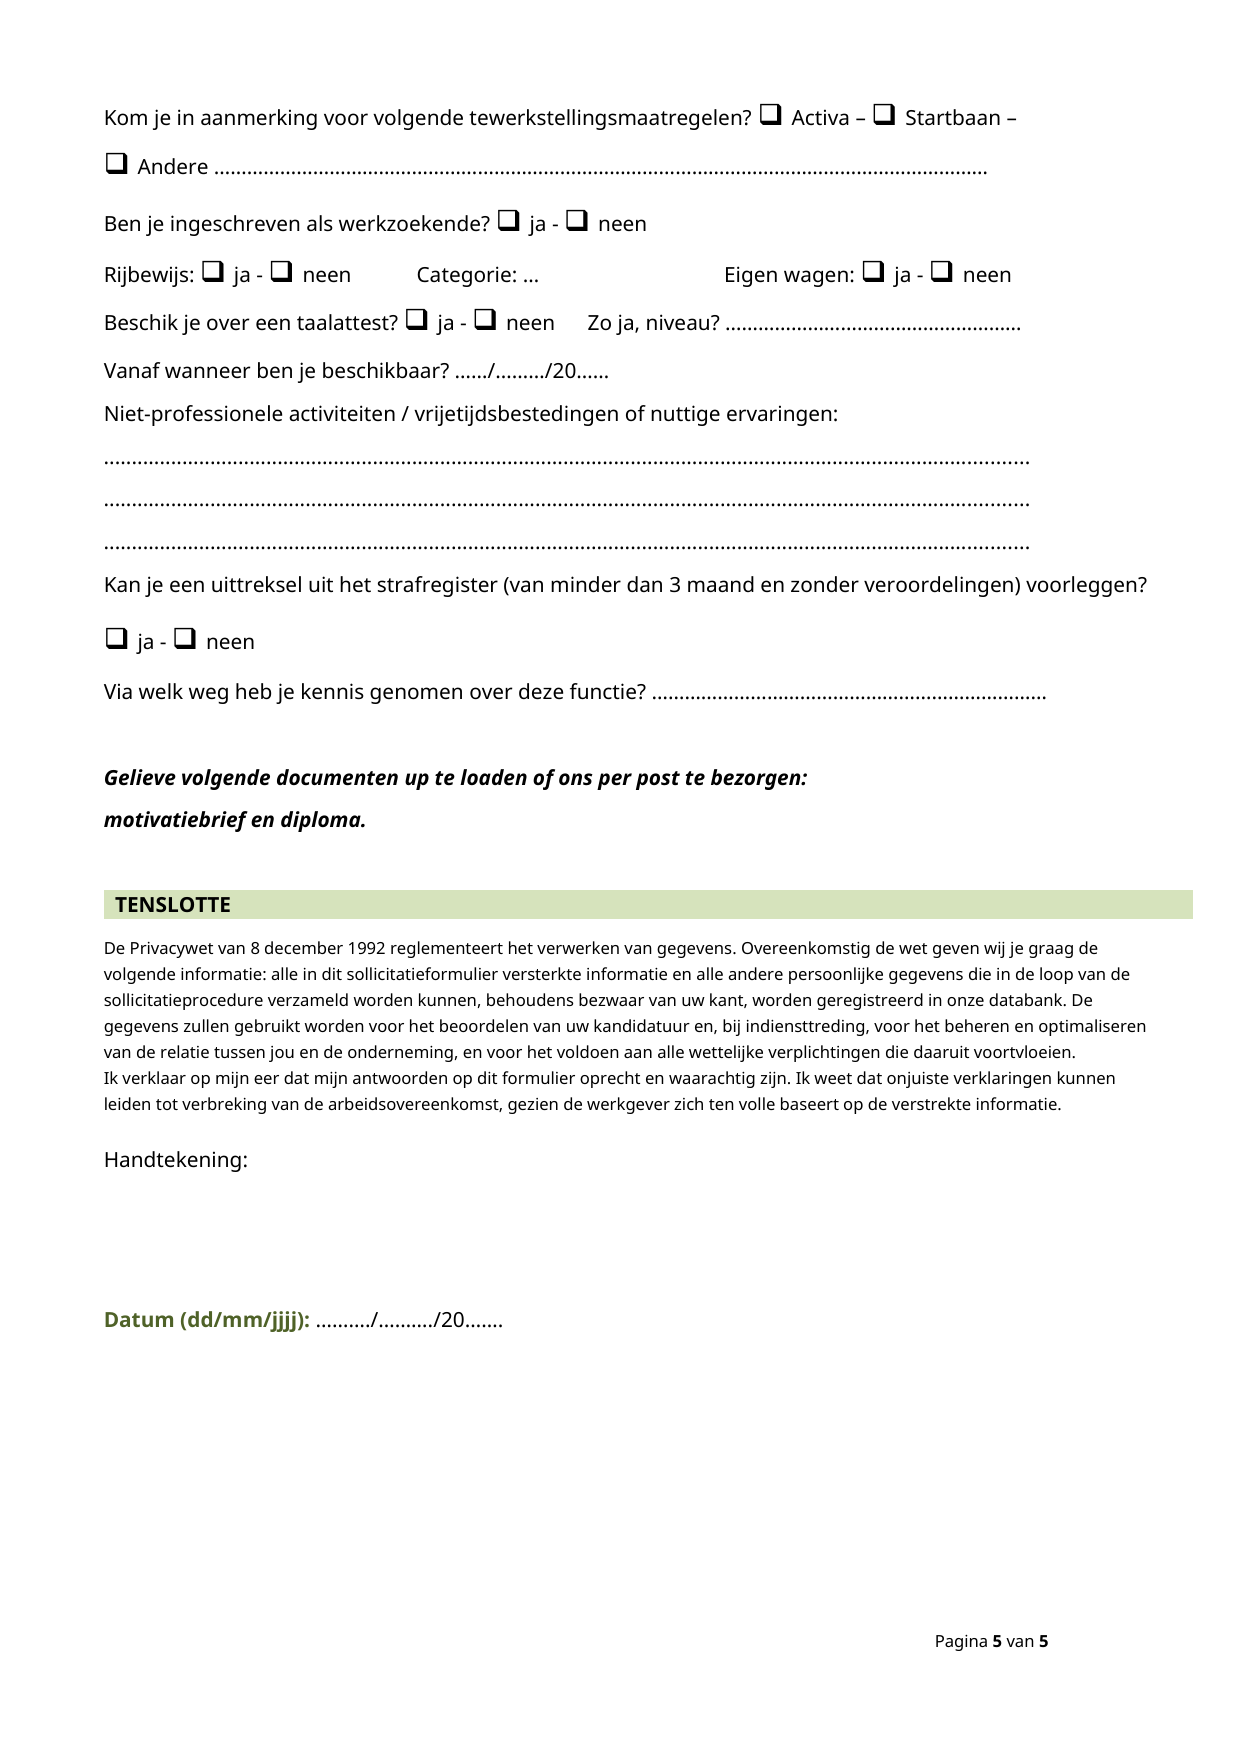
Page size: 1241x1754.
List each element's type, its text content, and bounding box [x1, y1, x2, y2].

text Kan je een uittreksel uit het strafregister (van minder dan 3 maand en zonder veroordelingen) voorleggen? ja - neen [103, 570, 1167, 658]
text motivatiebrief en diploma. [103, 805, 1167, 834]
text Datum (dd/mm/jjjj): ………./………./20……. [103, 1305, 1167, 1333]
text Via welk weg heb je kennis genomen over deze functie? ……………………………………………………………… [103, 677, 1167, 706]
text Beschik je over een taalattest? ja - neen Zo ja, niveau? ……………………………………………… [103, 308, 1167, 337]
text Gelieve volgende documenten up te loaden of ons per post te bezorgen: [103, 763, 1167, 791]
text Kom je in aanmerking voor volgende tewerkstellingsmaatregelen? Activa – Startbaan – [103, 103, 1167, 132]
text De Privacywet van 8 december 1992 reglementeert het verwerken van gegevens. Overeenkomstig de wet geven wij je graag de volgende informatie: alle in dit sollicitatieformulier versterkte informatie en alle andere persoonlijke gegevens die in de loop van de sollicitatieprocedure verzameld worden kunnen, behoudens bezwaar van uw kant, worden geregistreerd in onze databank. De gegevens zullen gebruikt worden voor het beoordelen van uw kandidatuur en, bij indiensttreding, voor het beheren en optimaliseren van de relatie tussen jou en de onderneming, en voor het voldoen aan alle wettelijke verplichtingen die daaruit voortvloeien. [103, 919, 1167, 1063]
text Ik verklaar op mijn eer dat mijn antwoorden op dit formulier oprecht en waarachtig zijn. Ik weet dat onjuiste verklaringen kunnen leiden tot verbreking van de arbeidsovereenkomst, gezien de werkgever zich ten volle baseert op de verstrekte informatie. [103, 1067, 1167, 1115]
text Andere …………………………………………………………………………………………………………………………… Ben je ingeschreven als werkzoekende? ja - neen [103, 152, 1167, 240]
text Niet-professionele activiteiten / vrijetijdsbestedingen of nuttige ervaringen: [103, 399, 1167, 428]
table_header TENSLOTTE [104, 890, 1193, 919]
text Rijbewijs: ja - neen Categorie: … Eigen wagen: ja - neen [103, 260, 1167, 288]
text Vanaf wanneer ben je beschikbaar? ……/………/20…… [103, 357, 1167, 385]
text Handtekening: [103, 1145, 1167, 1173]
